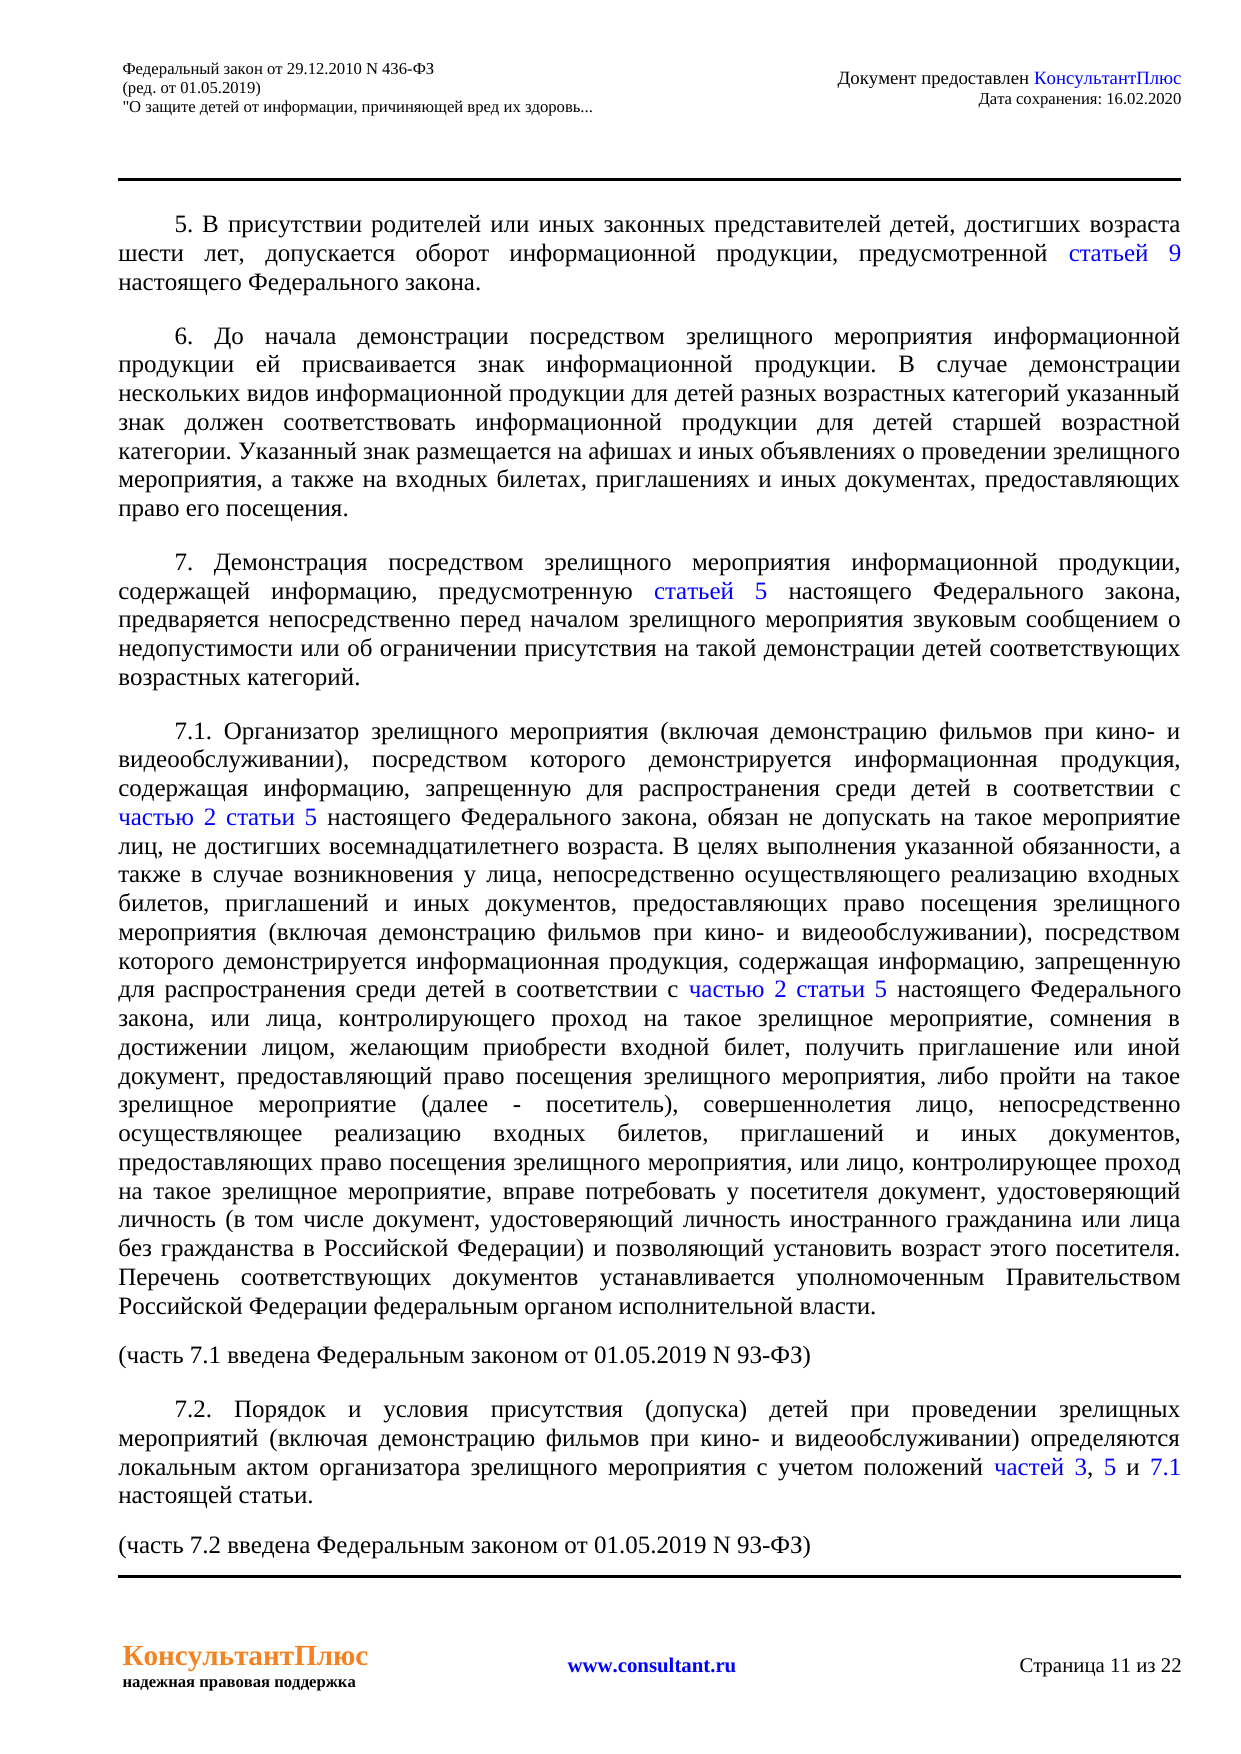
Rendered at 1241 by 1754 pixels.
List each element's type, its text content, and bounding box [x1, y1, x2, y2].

text 6. До начала демонстрации посредством зрелищного мероприятия информационной продукции ей присваивается знак информационной продукции. В случае демонстрации нескольких видов информационной продукции для детей разных возрастных категорий указанный знак должен соответствовать информационной продукции для детей старшей возрастной категории. Указанный знак размещается на афишах и иных объявлениях о проведении зрелищного мероприятия, а также на входных билетах, приглашениях и иных документах, предоставляющих право его посещения. [118, 321, 1181, 522]
text 7. Демонстрация посредством зрелищного мероприятия информационной продукции, содержащей информацию, предусмотренную статьей 5 настоящего Федерального закона, предваряется непосредственно перед началом зрелищного мероприятия звуковым сообщением о недопустимости или об ограничении присутствия на такой демонстрации детей соответствующих возрастных категорий. [118, 547, 1181, 691]
text 7.1. Организатор зрелищного мероприятия (включая демонстрацию фильмов при кино- и видеообслуживании), посредством которого демонстрируется информационная продукция, содержащая информацию, запрещенную для распространения среди детей в соответствии с частью 2 статьи 5 настоящего Федерального закона, обязан не допускать на такое мероприятие лиц, не достигших восемнадцатилетнего возраста. В целях выполнения указанной обязанности, а также в случае возникновения у лица, непосредственно осуществляющего реализацию входных билетов, приглашений и иных документов, предоставляющих право посещения зрелищного мероприятия (включая демонстрацию фильмов при кино- и видеообслуживании), посредством которого демонстрируется информационная продукция, содержащая информацию, запрещенную для распространения среди детей в соответствии с частью 2 статьи 5 настоящего Федерального закона, или лица, контролирующего проход на такое зрелищное мероприятие, сомнения в достижении лицом, желающим приобрести входной билет, получить приглашение или иной документ, предоставляющий право посещения зрелищного мероприятия, либо пройти на такое зрелищное мероприятие (далее - посетитель), совершеннолетия лицо, непосредственно осуществляющее реализацию входных билетов, приглашений и иных документов, предоставляющих право посещения зрелищного мероприятия, или лицо, контролирующее проход на такое зрелищное мероприятие, вправе потребовать у посетителя документ, удостоверяющий личность (в том числе документ, удостоверяющий личность иностранного гражданина или лица без гражданства в Российской Федерации) и позволяющий установить возраст этого посетителя. Перечень соответствующих документов устанавливается уполномоченным Правительством Российской Федерации федеральным органом исполнительной власти. [118, 716, 1181, 1319]
text 5. В присутствии родителей или иных законных представителей детей, достигших возраста шести лет, допускается оборот информационной продукции, предусмотренной статьей 9 настоящего Федерального закона. [118, 209, 1181, 296]
text (часть 7.1 введена Федеральным законом от 01.05.2019 N 93-ФЗ) [118, 1340, 1181, 1369]
text (часть 7.2 введена Федеральным законом от 01.05.2019 N 93-ФЗ) [118, 1530, 1181, 1559]
text 7.2. Порядок и условия присутствия (допуска) детей при проведении зрелищных мероприятий (включая демонстрацию фильмов при кино- и видеообслуживании) определяются локальным актом организатора зрелищного мероприятия с учетом положений частей 3, 5 и 7.1 настоящей статьи. [118, 1394, 1181, 1509]
